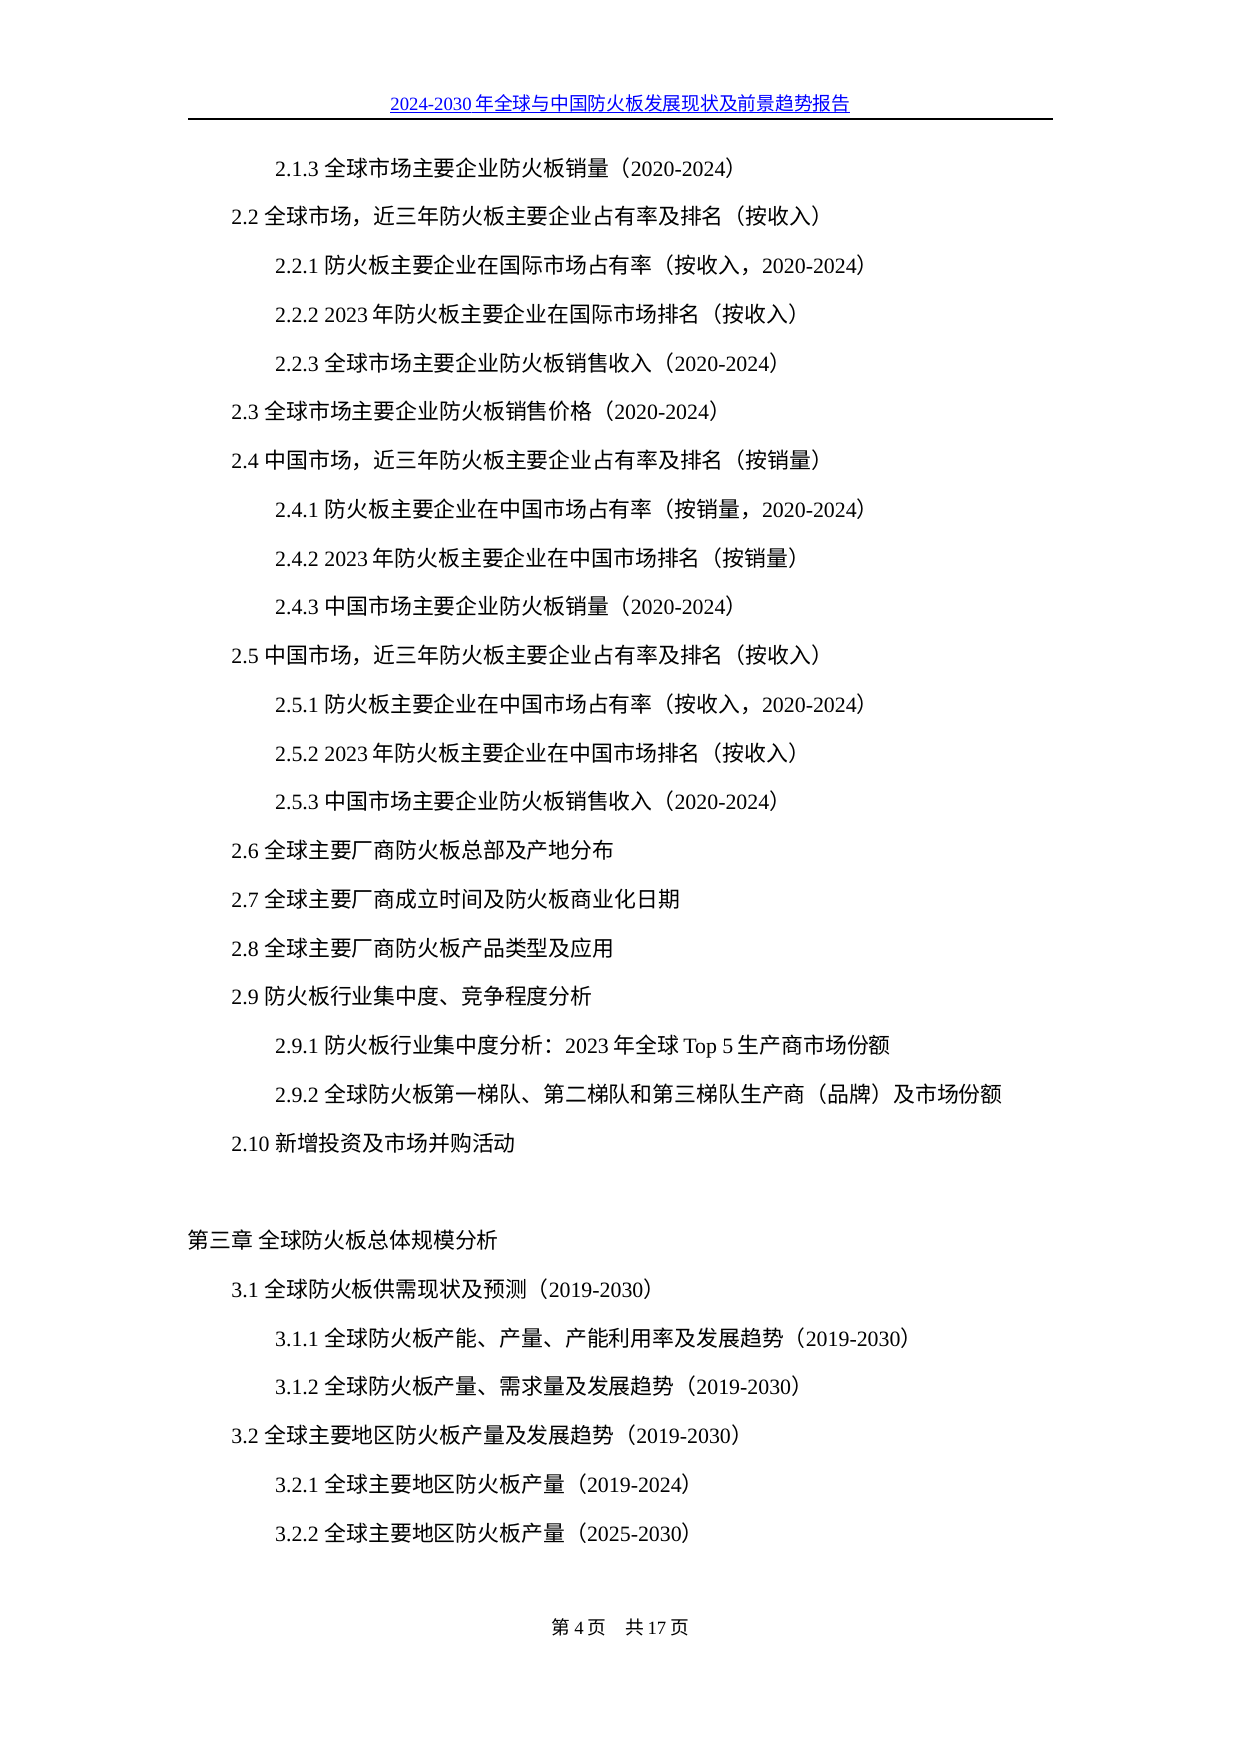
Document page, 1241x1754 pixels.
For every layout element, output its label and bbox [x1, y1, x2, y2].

text [187, 150, 1053, 1548]
